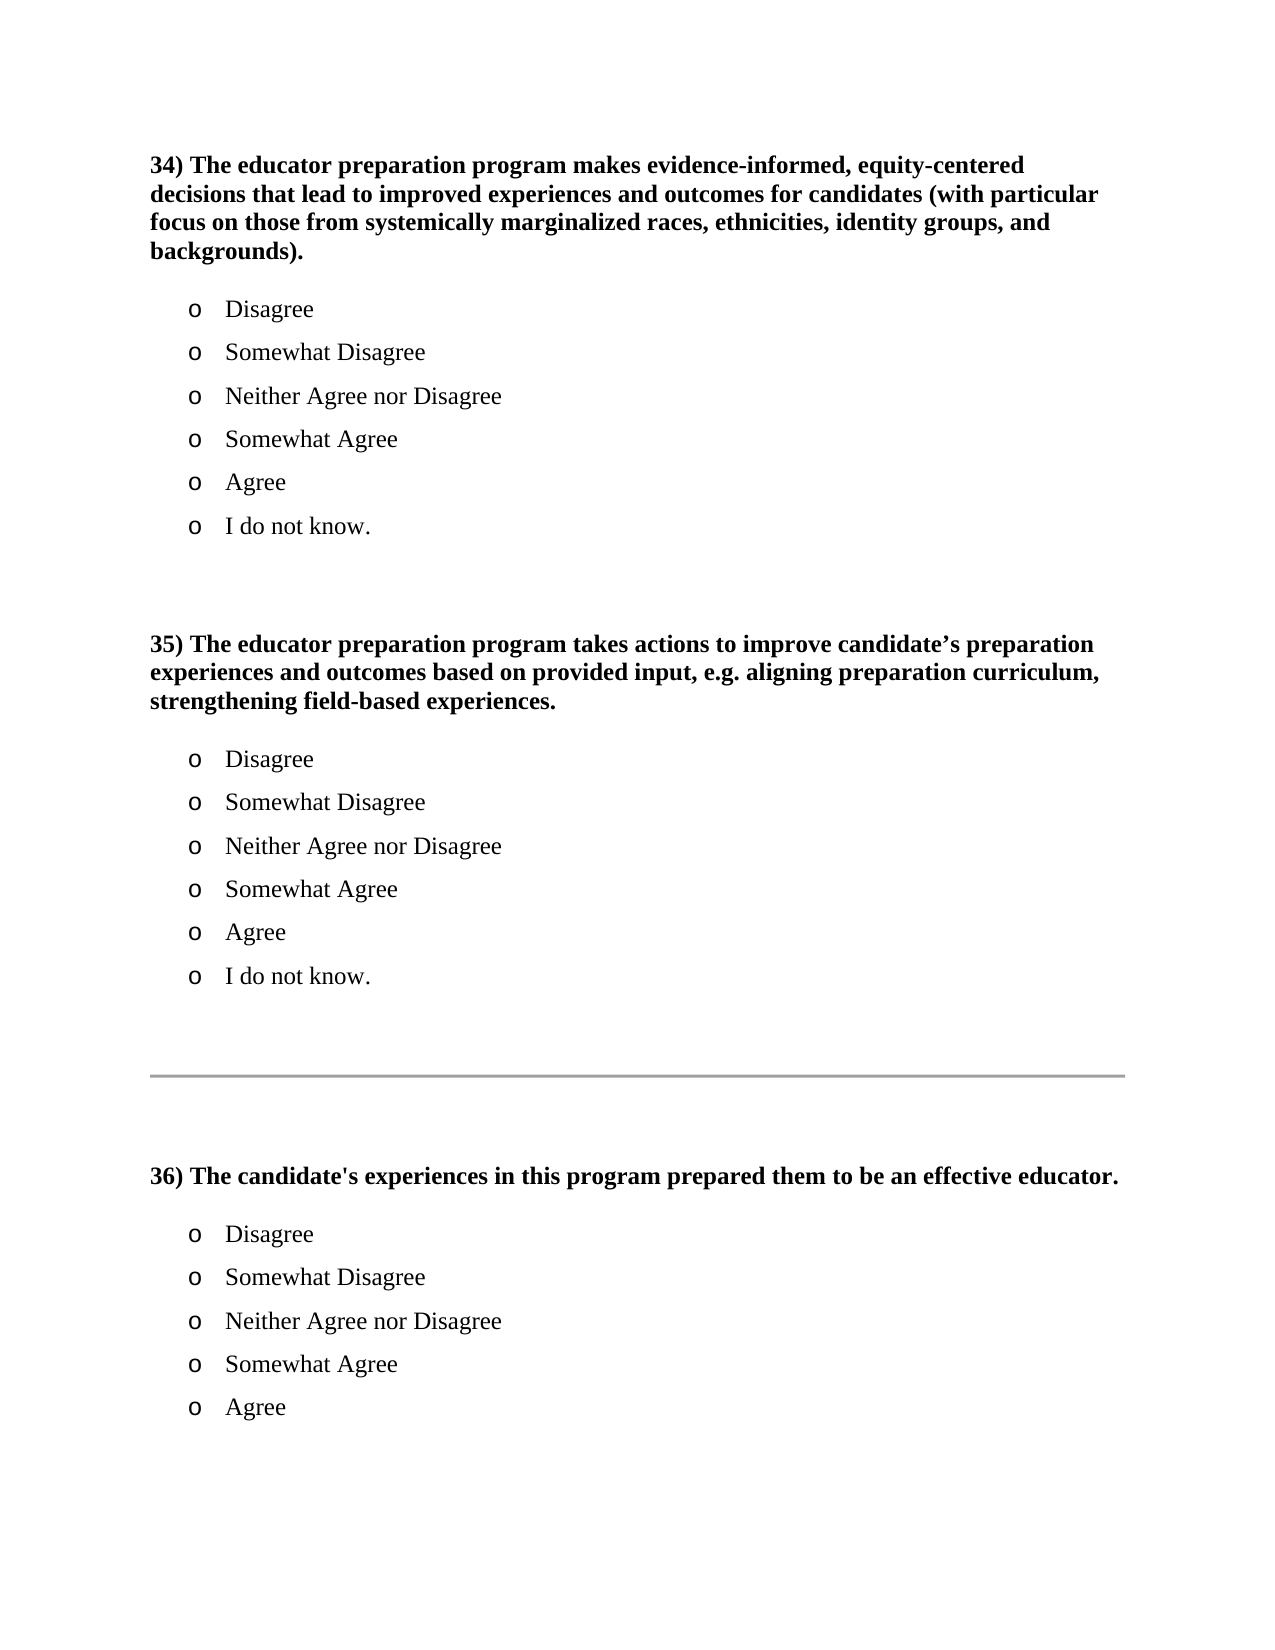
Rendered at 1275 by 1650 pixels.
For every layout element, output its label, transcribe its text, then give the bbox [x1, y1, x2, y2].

list I do not know. [187, 511, 1125, 542]
list Agree [187, 917, 1125, 948]
list Neither Agree nor Disagree [187, 831, 1125, 862]
list Somewhat Agree [187, 424, 1125, 455]
list I do not know. [187, 961, 1125, 992]
subtitle 34) The educator preparation program makes evidence-informed, equity-centered decisions that lead to improved experiences and outcomes for candidates (with particular focus on those from systemically marginalized races, ethnicities, identity groups, and backgrounds). [150, 150, 1125, 265]
list Somewhat Disagree [187, 1262, 1125, 1293]
list Agree [187, 467, 1125, 498]
list Somewhat Disagree [187, 337, 1125, 368]
list Agree [187, 1392, 1125, 1423]
list Disagree [187, 744, 1125, 775]
list Disagree [187, 294, 1125, 325]
subtitle 36) The candidate's experiences in this program prepared them to be an effective educator. [150, 1161, 1125, 1190]
list Somewhat Disagree [187, 787, 1125, 818]
list Somewhat Agree [187, 1349, 1125, 1380]
list Neither Agree nor Disagree [187, 381, 1125, 412]
list Neither Agree nor Disagree [187, 1306, 1125, 1337]
list Somewhat Agree [187, 874, 1125, 905]
list Disagree [187, 1219, 1125, 1250]
subtitle 35) The educator preparation program takes actions to improve candidate’s preparation experiences and outcomes based on provided input, e.g. aligning preparation curriculum, strengthening field-based experiences. [150, 629, 1125, 715]
